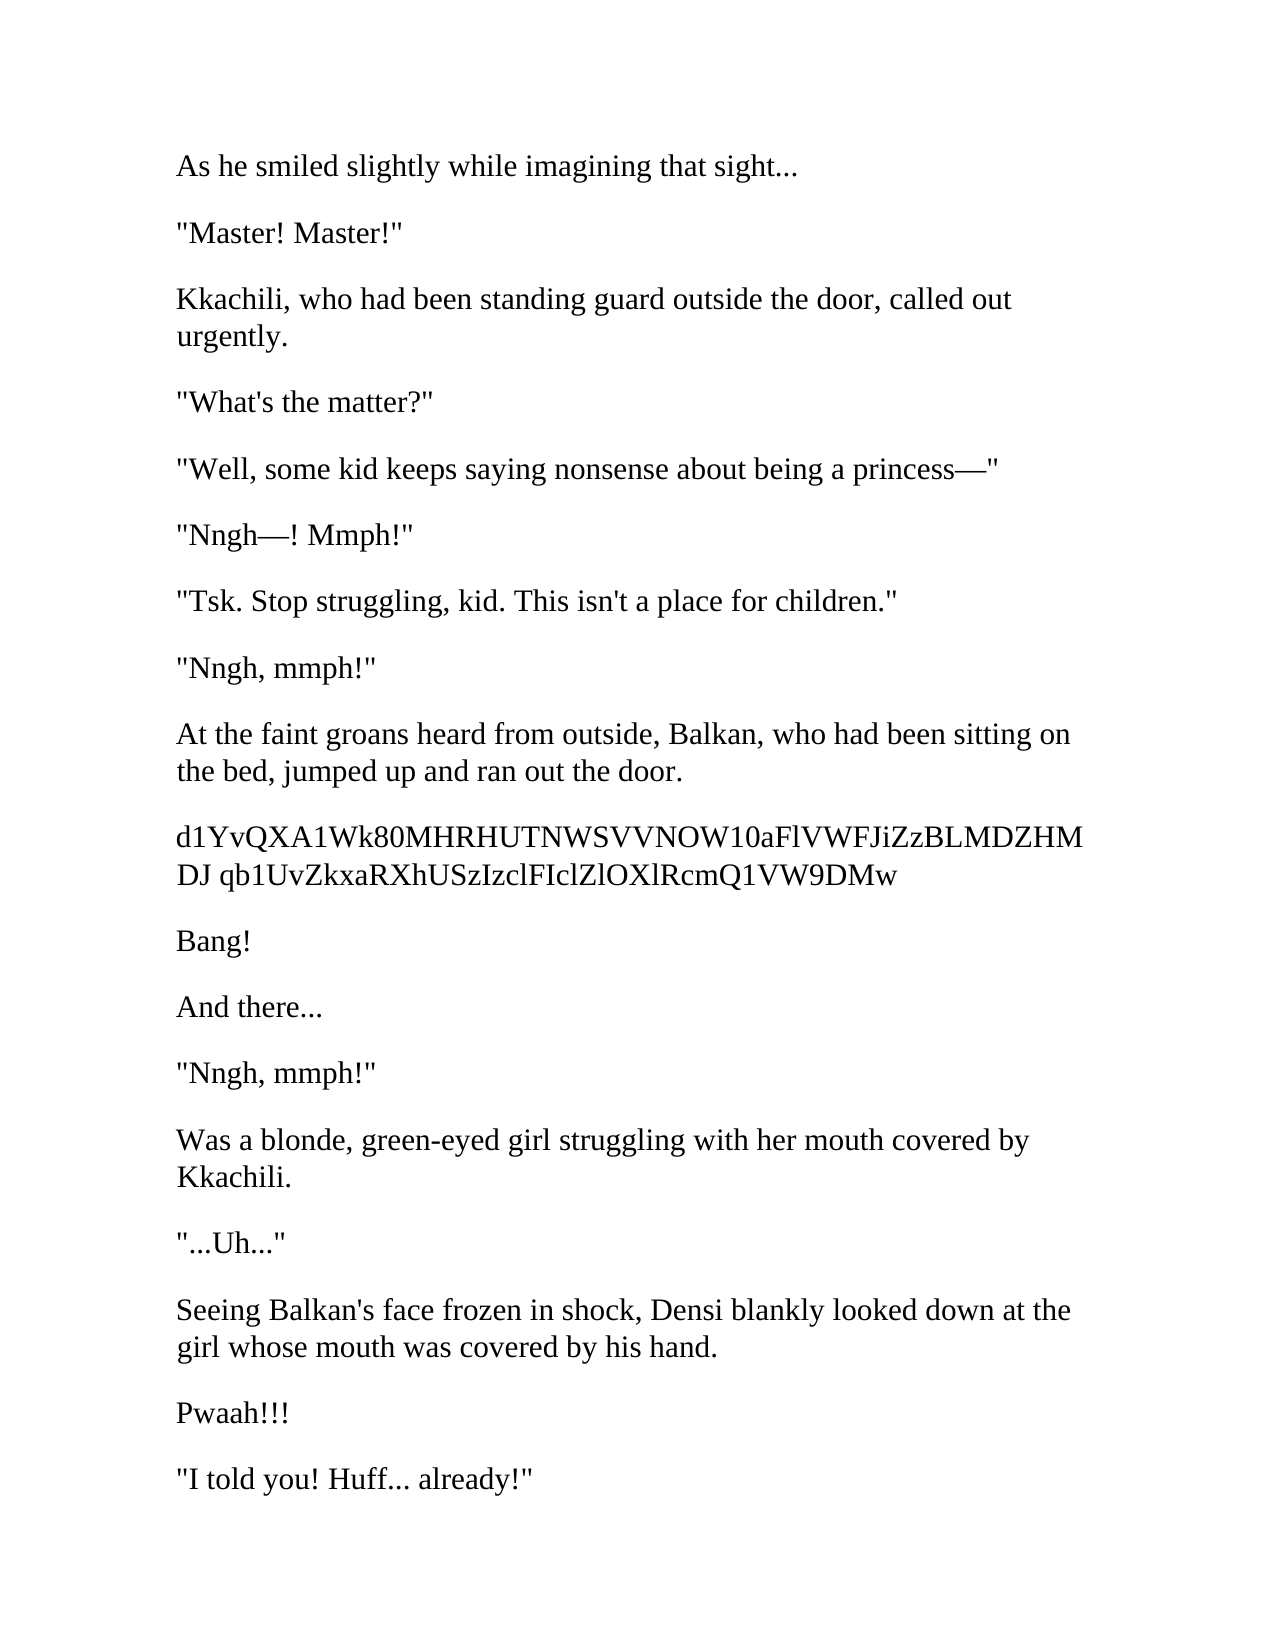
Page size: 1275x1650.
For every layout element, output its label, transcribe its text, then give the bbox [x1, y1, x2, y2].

text Kkachili, who had been standing guard outside the door, called out urgently. [176, 280, 1096, 353]
text Bang! [176, 922, 1096, 958]
text d1YvQXA1Wk80MHRHUTNWSVVNOW10aFlVWFJiZzBLMDZHMDJ qb1UvZkxaRXhUSzIzclFIclZlOXlRcmQ1VW9DMw [176, 819, 1096, 892]
text "Tsk. Stop struggling, kid. This isn't a place for children." [176, 583, 1096, 619]
text "Nngh, mmph!" [176, 649, 1096, 685]
text Pwaah!!! [176, 1394, 1096, 1430]
text "Nngh—! Mmph!" [176, 516, 1096, 552]
text And there... [176, 988, 1096, 1024]
text "What's the matter?" [176, 384, 1096, 419]
text At the faint groans heard from outside, Balkan, who had been sitting on the bed, jumped up and ran out the door. [176, 715, 1096, 788]
text Seeing Balkan's face frozen in shock, Densi blankly looked down at the girl whose mouth was covered by his hand. [176, 1291, 1096, 1364]
text "I told you! Huff... already!" [176, 1461, 1096, 1496]
text "Well, some kid keeps saying nonsense about being a princess—" [176, 450, 1096, 486]
text "Master! Master!" [176, 214, 1096, 250]
text As he smiled slightly while imagining that sight... [176, 148, 1096, 183]
text "Nngh, mmph!" [176, 1055, 1096, 1091]
text Was a blonde, green-eyed girl struggling with her mouth covered by Kkachili. [176, 1121, 1096, 1194]
text "...Uh..." [176, 1224, 1096, 1260]
